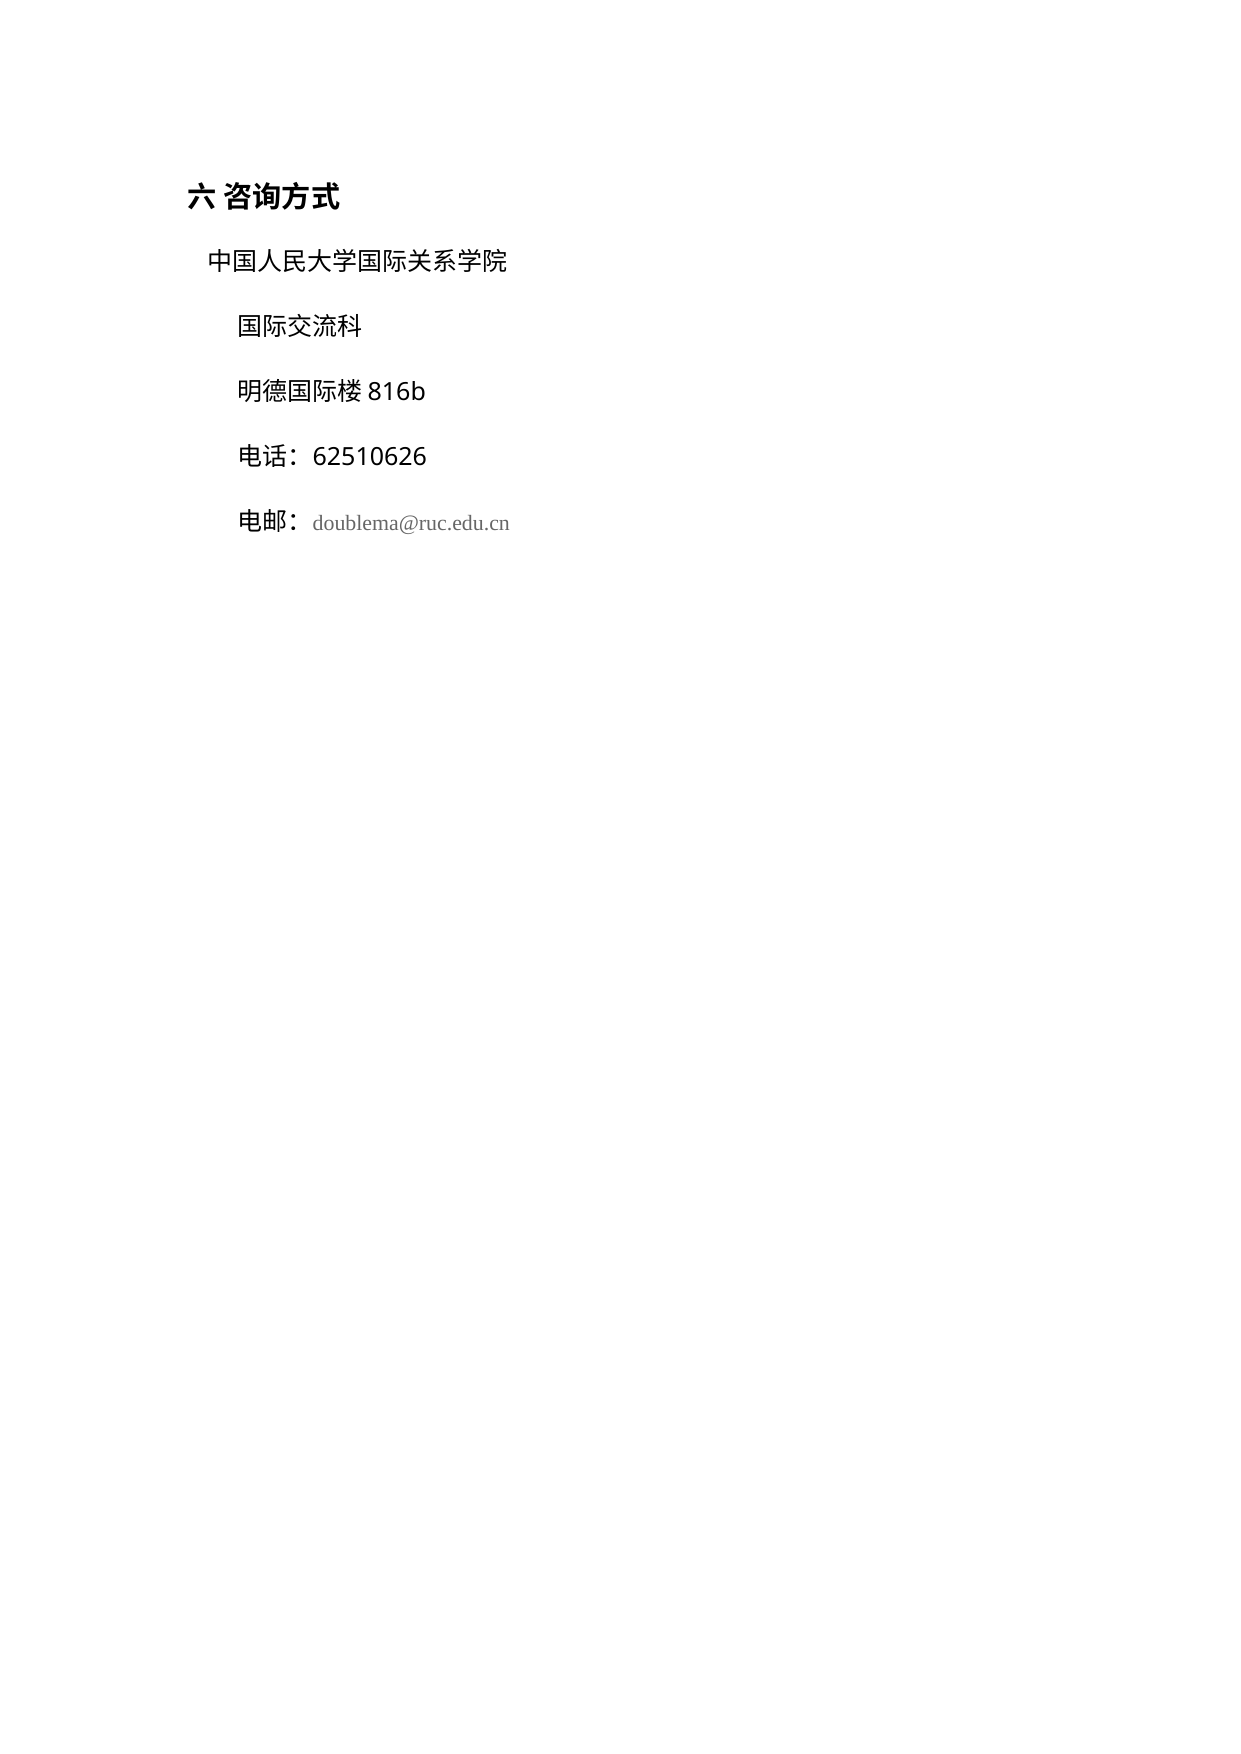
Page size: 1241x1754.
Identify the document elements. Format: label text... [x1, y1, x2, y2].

text 中国人民大学国际关系学院 [187, 227, 1053, 292]
text 明德国际楼816b [187, 357, 1053, 422]
text 电话：62510626 [187, 422, 1053, 487]
text 电邮：doublema@ruc.edu.cn [187, 487, 1053, 552]
text 六 咨询方式 [187, 162, 1053, 227]
text 国际交流科 [187, 292, 1053, 357]
